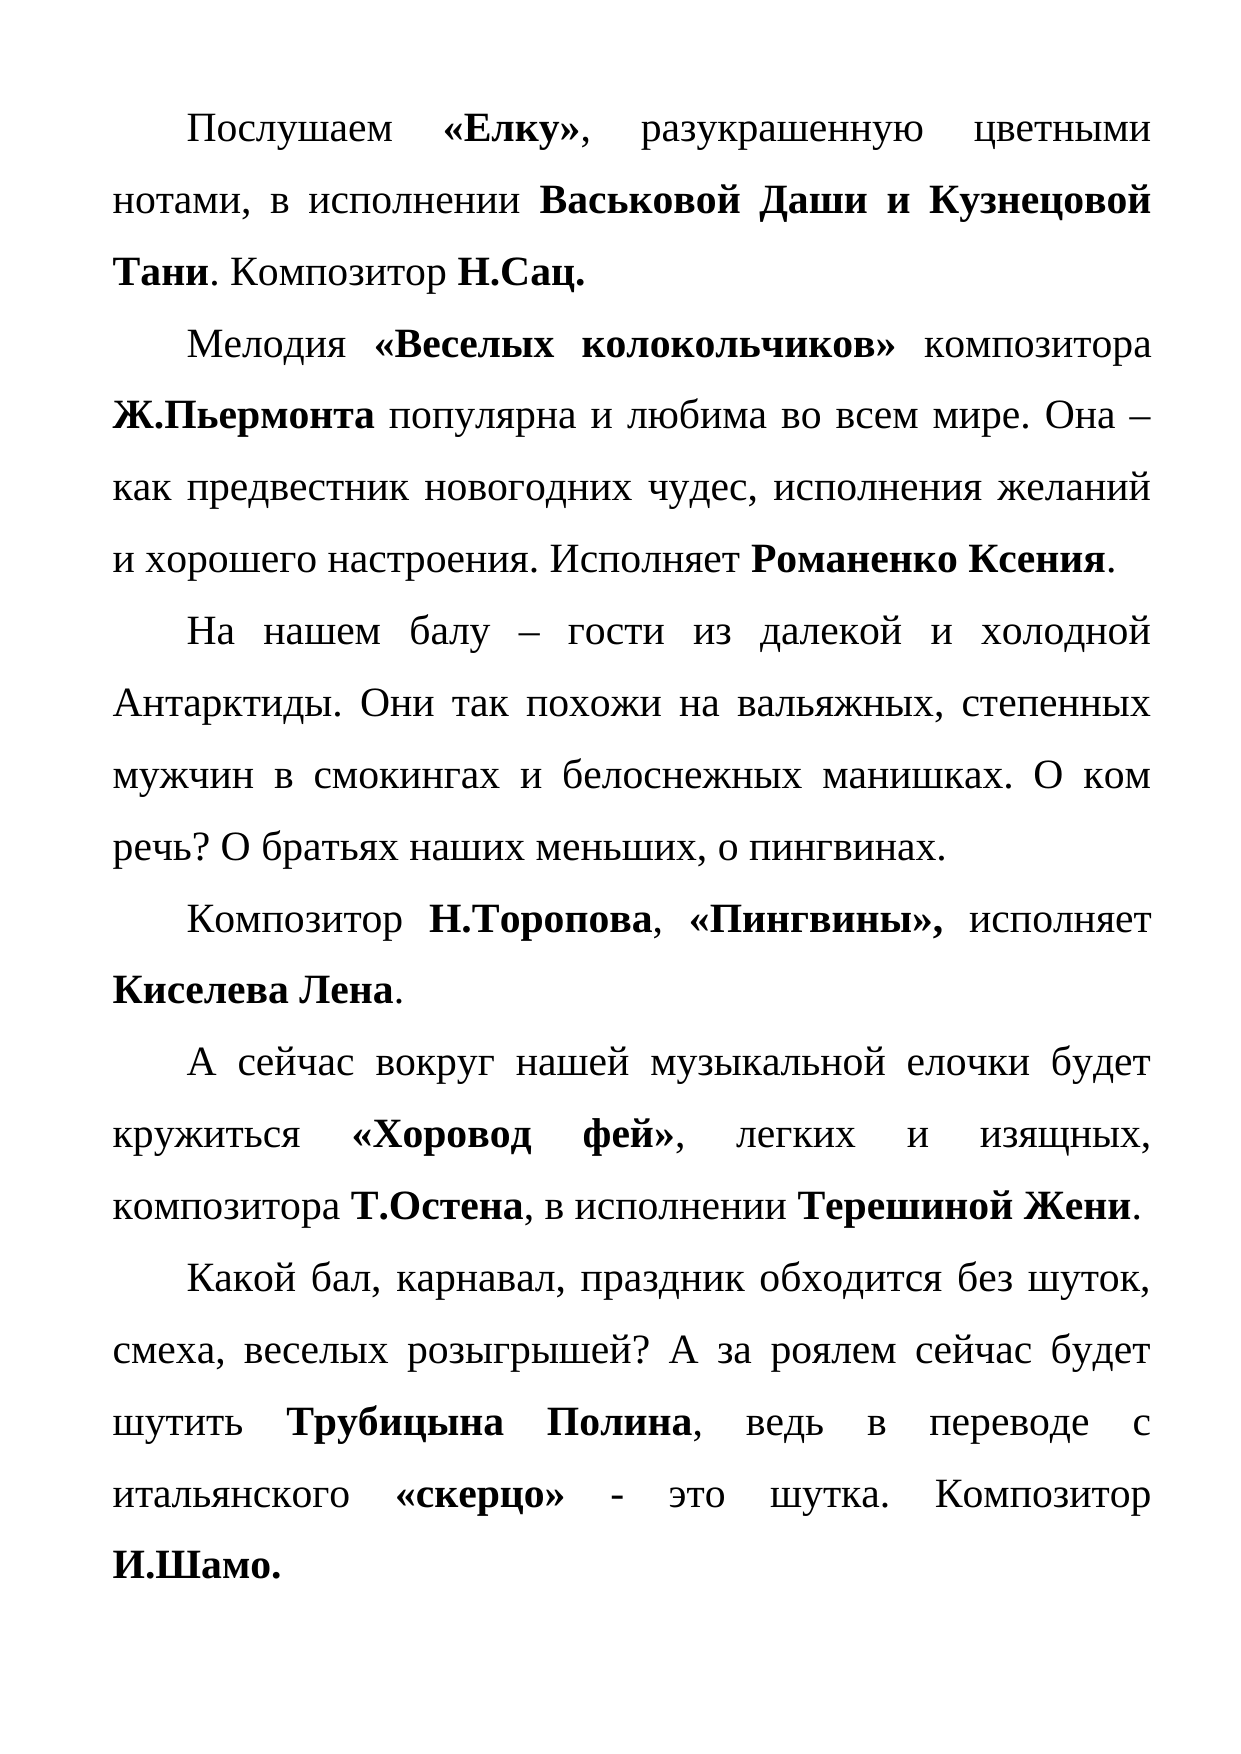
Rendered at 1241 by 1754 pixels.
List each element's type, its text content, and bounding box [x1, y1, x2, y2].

text А сейчас вокруг нашей музыкальной елочки будет кружиться «Хоровод фей», легких и изящных, композитора Т.Остена, в исполнении Терешиной Жени. [112, 1037, 1152, 1228]
text Послушаем «Елку», разукрашенную цветными нотами, в исполнении Васьковой Даши и Кузнецовой Тани. Композитор Н.Сац. [112, 102, 1152, 294]
text Какой бал, карнавал, праздник обходится без шуток, смеха, веселых розыгрышей? А за роялем сейчас будет шутить Трубицына Полина, ведь в переводе с итальянского «скерцо» - это шутка. Композитор И.Шамо. [112, 1252, 1152, 1588]
text Мелодия «Веселых колокольчиков» композитора Ж.Пьермонта популярна и любима во всем мире. Она – как предвестник новогодних чудес, исполнения желаний и хорошего настроения. Исполняет Романенко Ксения. [112, 318, 1152, 582]
text На нашем балу – гости из далекой и холодной Антарктиды. Они так похожи на вальяжных, степенных мужчин в смокингах и белоснежных манишках. О ком речь? О братьях наших меньших, о пингвинах. [112, 606, 1152, 869]
text Композитор Н.Торопова, «Пингвины», исполняет Киселева Лена. [112, 893, 1152, 1013]
